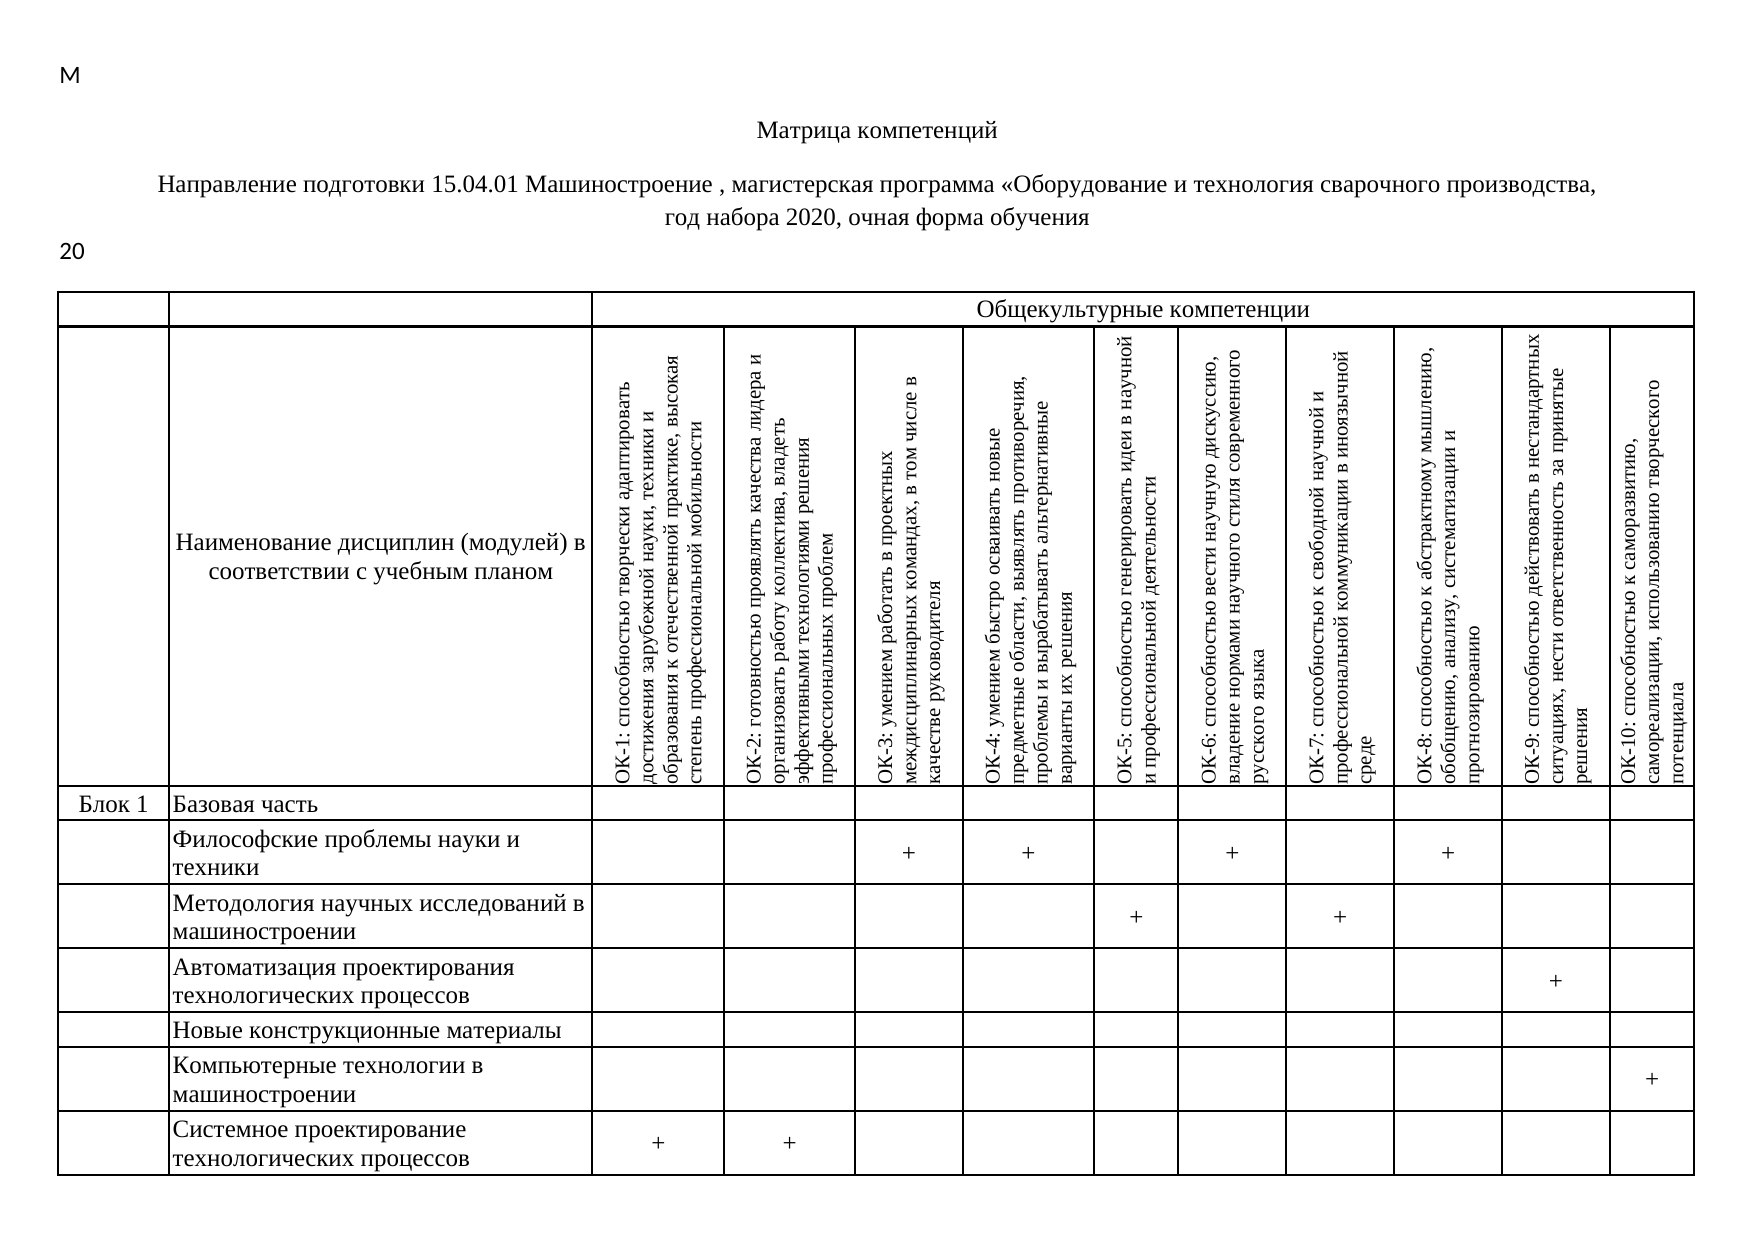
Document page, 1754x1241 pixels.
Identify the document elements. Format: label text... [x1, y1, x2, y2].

table_cell [1179, 885, 1285, 947]
table_cell [1095, 821, 1177, 883]
table_cell [593, 1048, 723, 1110]
table_cell [856, 949, 962, 1011]
table_cell Новые конструкционные материалы [170, 1013, 591, 1046]
table_cell + [1095, 885, 1177, 947]
table_cell [1095, 949, 1177, 1011]
table_cell [593, 885, 723, 947]
table_cell Автоматизация проектирования технологических процессов [170, 949, 591, 1011]
table_cell [1611, 821, 1693, 883]
table_cell [1395, 787, 1501, 819]
table_cell [1287, 949, 1393, 1011]
table_cell [1179, 1112, 1285, 1174]
table_header [170, 293, 591, 325]
table_cell [1095, 787, 1177, 819]
table_header Общекультурные компетенции [593, 293, 1693, 325]
table_cell [964, 1048, 1093, 1110]
table_cell [1395, 949, 1501, 1011]
text 20 [59, 235, 1695, 265]
table_cell [856, 787, 962, 819]
table_cell Компьютерные технологии в машиностроении [170, 1048, 591, 1110]
table_cell [1503, 1112, 1609, 1174]
table_cell [856, 1112, 962, 1174]
table_cell + [1179, 821, 1285, 883]
table_cell + [1503, 949, 1609, 1011]
table_cell + [964, 821, 1093, 883]
text Матрица компетенций [59, 115, 1695, 144]
table_cell [1611, 885, 1693, 947]
table_cell ОК-8: способностью к абстрактному мышлению, обобщению, анализу, систематизации и прогнозированию [1395, 328, 1501, 785]
table_cell [59, 1013, 168, 1046]
table_cell [1287, 1013, 1393, 1046]
table_cell [593, 949, 723, 1011]
table_cell ОК-3: умением работать в проектных междисциплинарных командах, в том числе в качестве руководителя [856, 328, 962, 785]
table_cell [964, 949, 1093, 1011]
table_cell [1179, 949, 1285, 1011]
table_cell [59, 1112, 168, 1174]
table_cell [1095, 1013, 1177, 1046]
table_cell ОК-4: умением быстро осваивать новые предметные области, выявлять противоречия, проблемы и вырабатывать альтернативные варианты их решения [964, 328, 1093, 785]
table_cell ОК-7: способностью к свободной научной и профессиональной коммуникации в иноязычной среде [1287, 328, 1393, 785]
table_cell [1503, 885, 1609, 947]
table_cell [59, 328, 168, 785]
table_cell [1611, 787, 1693, 819]
table_cell + [1611, 1048, 1693, 1110]
table_cell [1611, 1112, 1693, 1174]
table_cell [59, 1048, 168, 1110]
table_cell [1095, 1048, 1177, 1110]
table_cell [59, 885, 168, 947]
table_cell [1179, 1048, 1285, 1110]
table_cell [964, 787, 1093, 819]
table_cell ОК-6: способностью вести научную дискуссию, владение нормами научного стиля современного русского языка [1179, 328, 1285, 785]
table_cell [593, 821, 723, 883]
table_cell [1287, 787, 1393, 819]
table_cell [1611, 1013, 1693, 1046]
table_cell [725, 885, 854, 947]
table_cell [725, 787, 854, 819]
table_cell [1503, 821, 1609, 883]
table_cell Базовая часть [170, 787, 591, 819]
table_cell Блок 1 [59, 787, 168, 819]
table_cell + [856, 821, 962, 883]
table_cell [964, 1112, 1093, 1174]
table_cell [725, 1013, 854, 1046]
table_cell + [725, 1112, 854, 1174]
table_header [59, 293, 168, 325]
table_cell [59, 821, 168, 883]
table_cell [593, 1013, 723, 1046]
table_cell ОК-1: способностью творчески адаптировать достижения зарубежной науки, техники и образования к отечественной практике, высокая степень профессиональной мобильности [593, 328, 723, 785]
table_cell ОК-9: способностью действовать в нестандартных ситуациях, нести ответственность за принятые решения [1503, 328, 1609, 785]
text Направление подготовки 15.04.01 Машиностроение , магистерская программа «Оборудование и технология сварочного производства, [59, 169, 1695, 197]
table_cell Наименование дисциплин (модулей) в соответствии с учебным планом [170, 328, 591, 785]
table_cell [593, 787, 723, 819]
table_cell [856, 885, 962, 947]
table_cell [856, 1048, 962, 1110]
table_cell [1179, 1013, 1285, 1046]
table_cell [725, 821, 854, 883]
table_cell [964, 1013, 1093, 1046]
table_cell ОК-10: способностью к саморазвитию, самореализации, использованию творческого потенциала [1611, 328, 1693, 785]
table_cell [725, 1048, 854, 1110]
table_cell [1395, 885, 1501, 947]
table_cell [1287, 821, 1393, 883]
text год набора 2020, очная форма обучения [59, 202, 1695, 231]
table_cell [1395, 1013, 1501, 1046]
table_cell + [1287, 885, 1393, 947]
table_cell Системное проектирование технологических процессов [170, 1112, 591, 1174]
table_cell Философские проблемы науки и техники [170, 821, 591, 883]
table_cell [1611, 949, 1693, 1011]
table_cell [1395, 1048, 1501, 1110]
table_cell [725, 949, 854, 1011]
table_cell [1287, 1048, 1393, 1110]
table_cell [1503, 1013, 1609, 1046]
table_cell + [593, 1112, 723, 1174]
table_cell [1095, 1112, 1177, 1174]
table_cell ОК-5: способностью генерировать идеи в научной и профессиональной деятельности [1095, 328, 1177, 785]
table_cell [1179, 787, 1285, 819]
table_cell ОК-2: готовностью проявлять качества лидера и организовать работу коллектива, владеть эффективными технологиями решения профессиональных проблем [725, 328, 854, 785]
table_cell Методология научных исследований в машиностроении [170, 885, 591, 947]
table_cell [964, 885, 1093, 947]
table_cell [1503, 787, 1609, 819]
table_cell [856, 1013, 962, 1046]
table_cell [1287, 1112, 1393, 1174]
table_cell [59, 949, 168, 1011]
text М [59, 59, 1695, 89]
table_cell [1503, 1048, 1609, 1110]
table_cell [1395, 1112, 1501, 1174]
table_cell + [1395, 821, 1501, 883]
